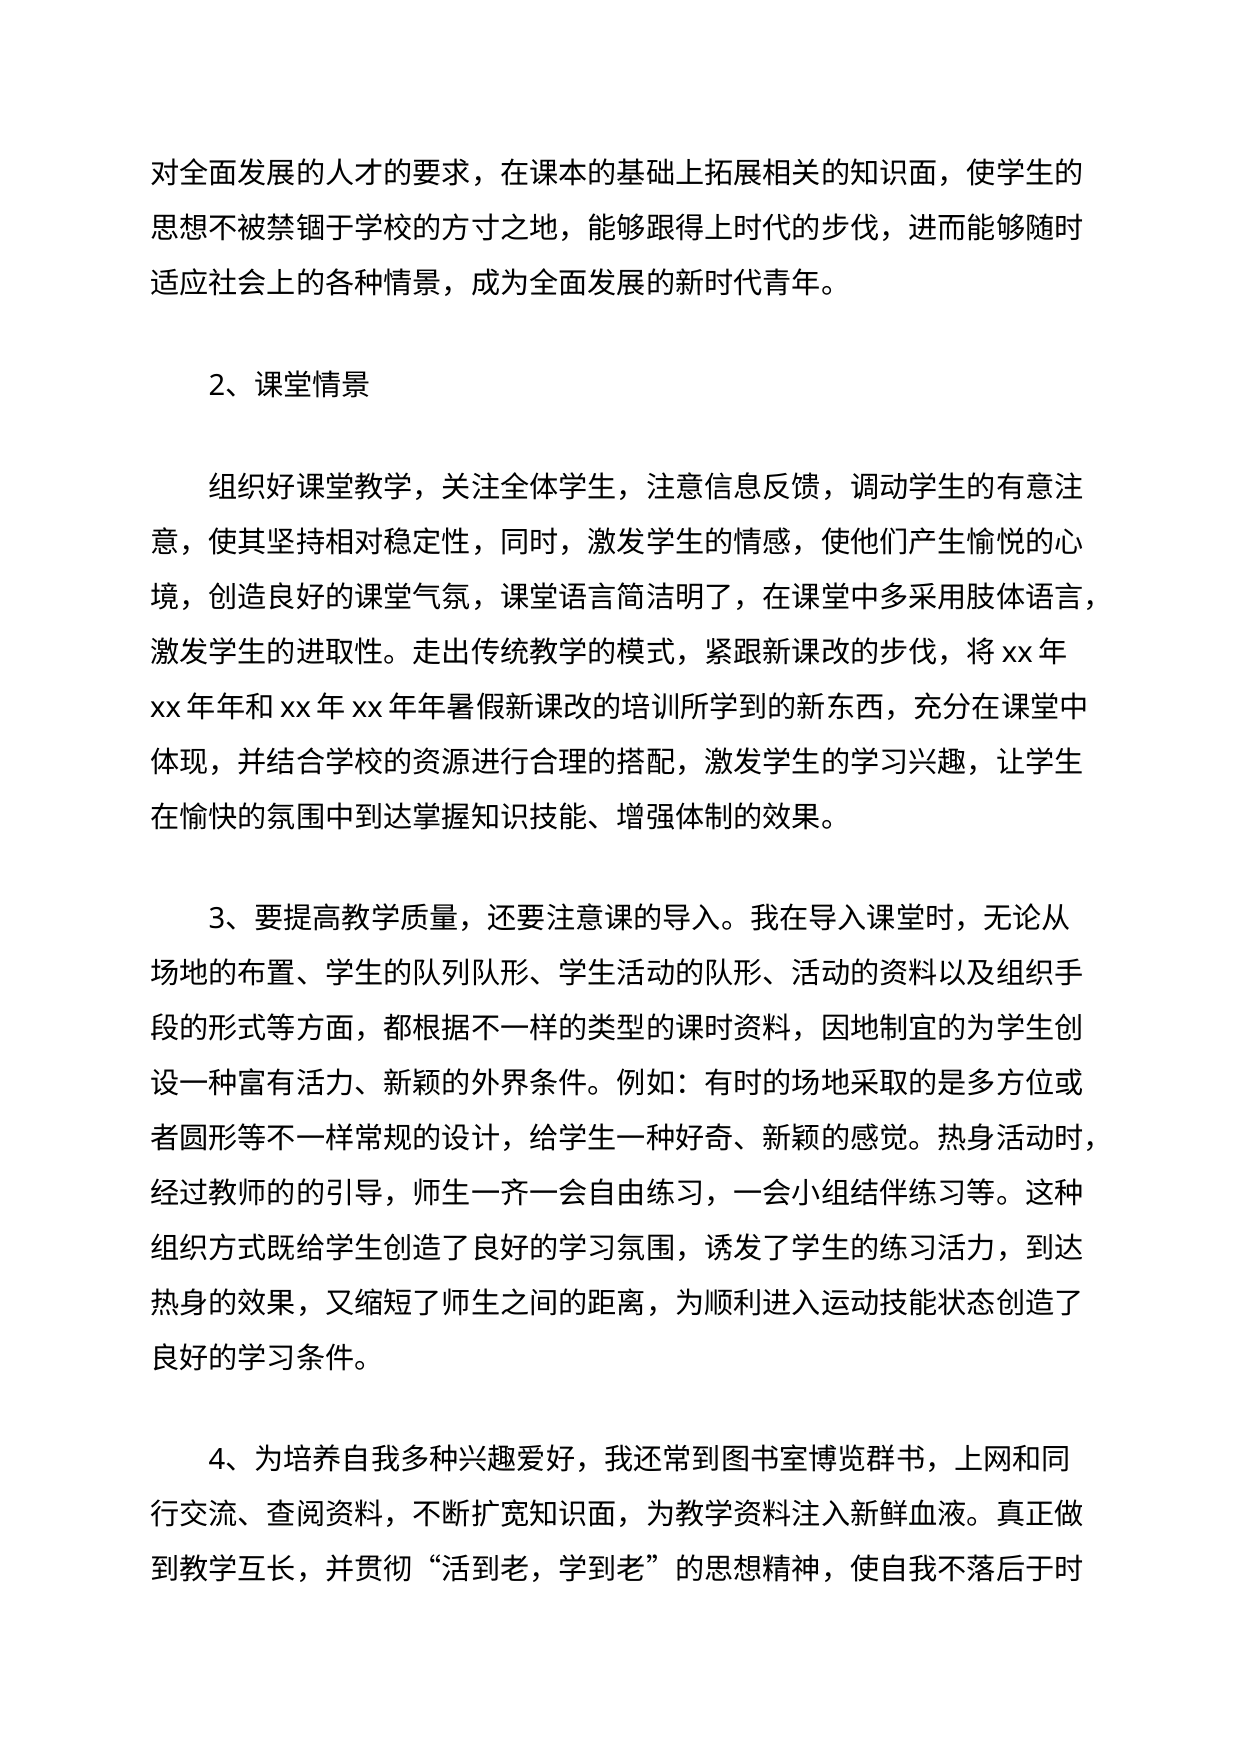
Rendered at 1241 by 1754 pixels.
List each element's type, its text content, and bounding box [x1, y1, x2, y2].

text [150, 1436, 1090, 1588]
text 3、要提高教学质量，还要注意课的导入。我在导入课堂时，无论从场地的布置、学生的队列队形、学生活动的队形、活动的资料以及组织手段的形式等方面，都根据不一样的类型的课时资料，因地制宜的为学生创设一种富有活力、新颖的外界条件。例如：有时的场地采取的是多方位或者圆形等不一样常规的设计，给学生一种好奇、新颖的感觉。热身活动时，经过教师的的引导，师生一齐一会自由练习，一会小组结伴练习等。这种组织方式既给学生创造了良好的学习氛围，诱发了学生的练习活力，到达热身的效果，又缩短了师生之间的距离，为顺利进入运动技能状态创造了良好的学习条件。 [150, 895, 1090, 1376]
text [150, 150, 1090, 302]
text 组织好课堂教学，关注全体学生，注意信息反馈，调动学生的有意注意，使其坚持相对稳定性，同时，激发学生的情感，使他们产生愉悦的心境，创造良好的课堂气氛，课堂语言简洁明了，在课堂中多采用肢体语言，激发学生的进取性。走出传统教学的模式，紧跟新课改的步伐，将xx年xx年年和xx年xx年年暑假新课改的培训所学到的新东西，充分在课堂中体现，并结合学校的资源进行合理的搭配，激发学生的学习兴趣，让学生在愉快的氛围中到达掌握知识技能、增强体制的效果。 [150, 463, 1090, 835]
text 2、课堂情景 [150, 362, 1090, 404]
